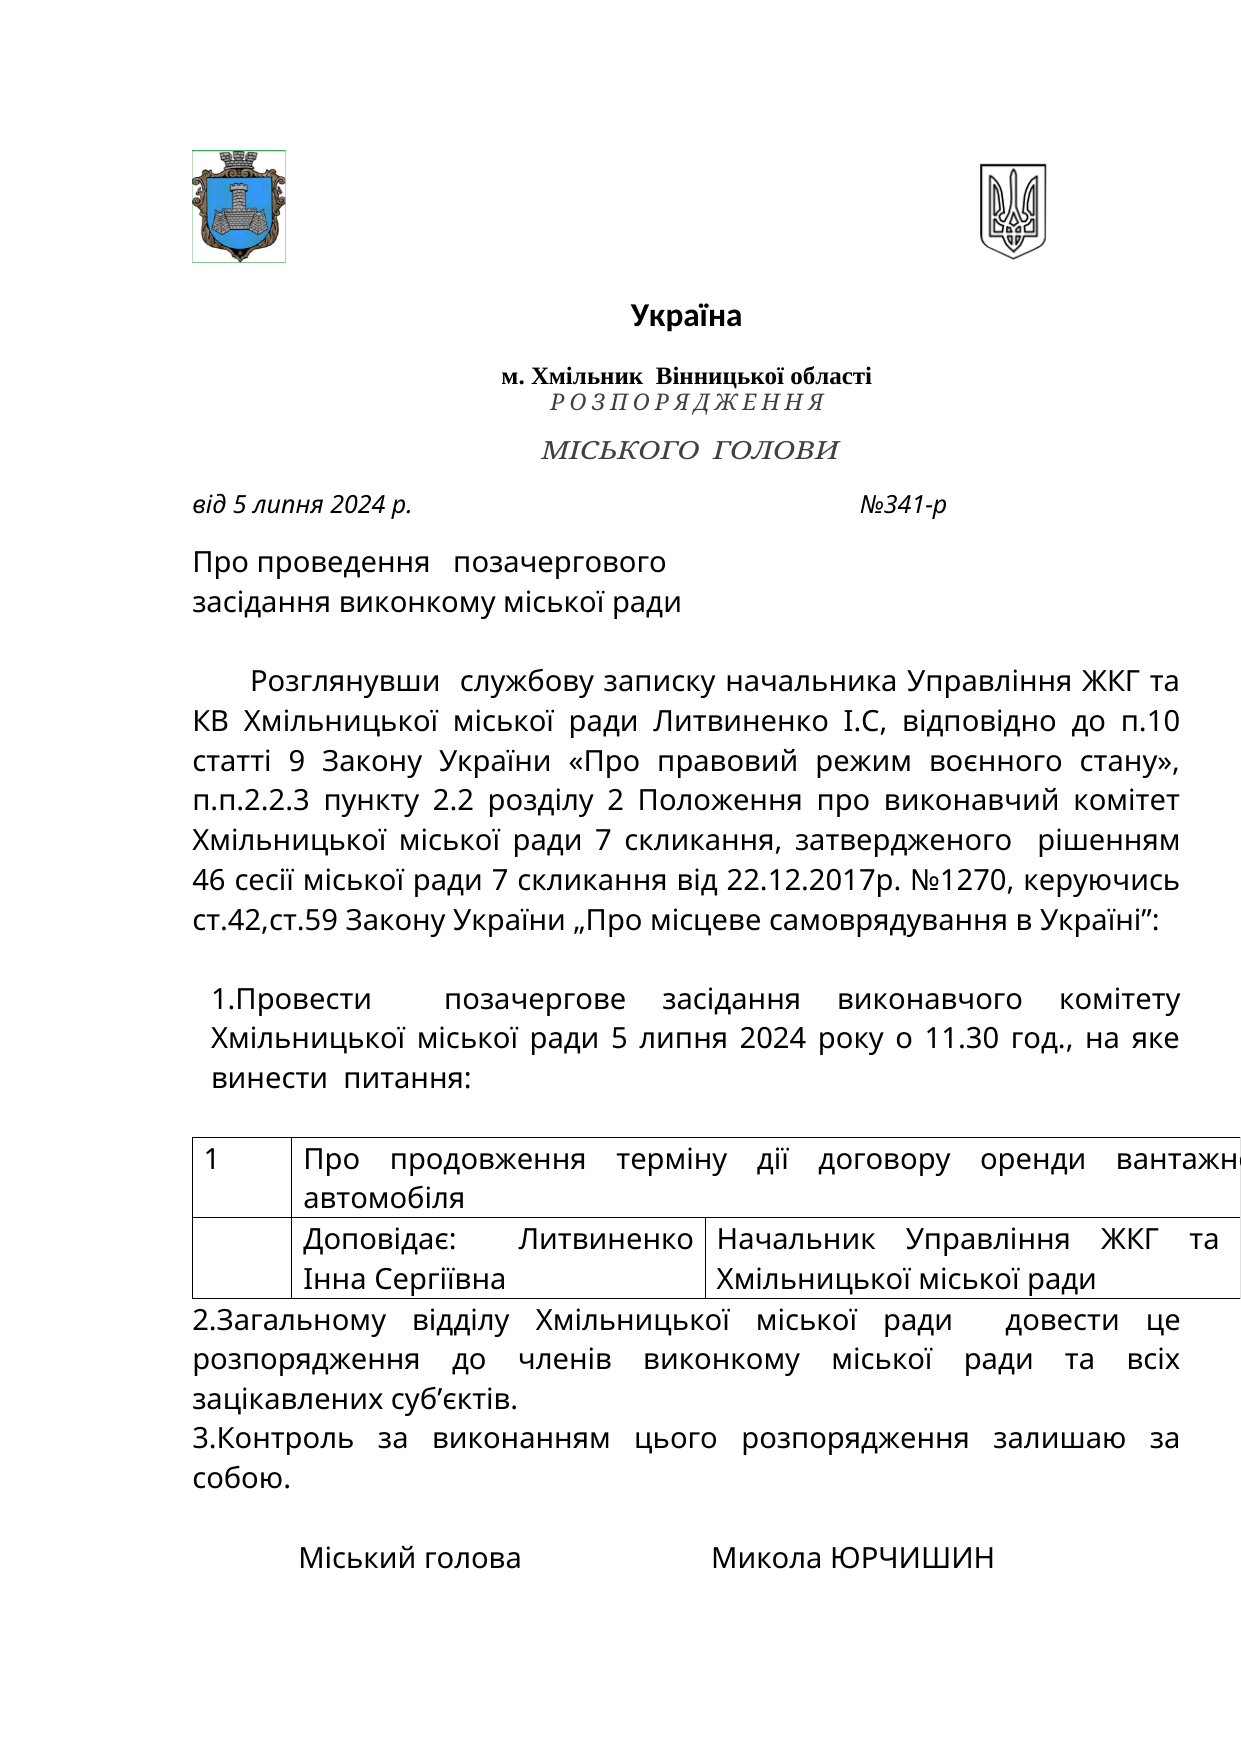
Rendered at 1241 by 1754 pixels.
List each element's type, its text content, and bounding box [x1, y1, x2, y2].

table_cell Доповідає: Литвиненко Інна Сергіївна [292, 1218, 705, 1298]
table_cell [193, 1218, 291, 1298]
text Україна [192, 293, 1181, 334]
text 1.Провести позачергове засідання виконавчого комітету Хмільницької міської ради 5 липня 2024 року о 11.30 год., на яке винести питання: [211, 978, 1181, 1097]
text засідання виконкому міської ради [192, 581, 1181, 621]
text Р О З П О Р Я Д Ж Е Н Н Я [192, 390, 1181, 416]
text Про проведення позачергового [192, 542, 1181, 581]
text Розглянувши службову записку начальника Управління ЖКГ та КВ Хмільницької міської ради Литвиненко І.С, відповідно до п.10 статті 9 Закону України «Про правовий режим воєнного стану», п.п.2.2.3 пункту 2.2 розділу 2 Положення про виконавчий комітет Хмільницької міської ради 7 скликання, затвердженого рішенням 46 сесії міської ради 7 скликання від 22.12.2017р. №1270, керуючись ст.42,ст.59 Закону України „Про місцеве самоврядування в Україні”: [192, 661, 1181, 938]
text 2.Загальному відділу Хмільницької міської ради довести це розпорядження до членів виконкому міської ради та всіх зацікавлених суб’єктів. [192, 1299, 1181, 1418]
table_header 1 [193, 1138, 291, 1217]
text Міський голова Микола ЮРЧИШИН [192, 1537, 1181, 1577]
picture [192, 150, 286, 263]
text 3.Контроль за виконанням цього розпорядження залишаю за собою. [192, 1418, 1181, 1497]
table_header Про продовження терміну дії договору оренди вантажного автомобіля [292, 1138, 1240, 1217]
text м. Хмільник Вінницької області [192, 361, 1181, 390]
text МІСЬКОГО ГОЛОВИ [192, 437, 1181, 466]
text від 5 липня 2024 р. №341-р [192, 487, 1181, 521]
table_cell Начальник Управління ЖКГ та КВ Хмільницької міської ради [706, 1218, 1240, 1298]
